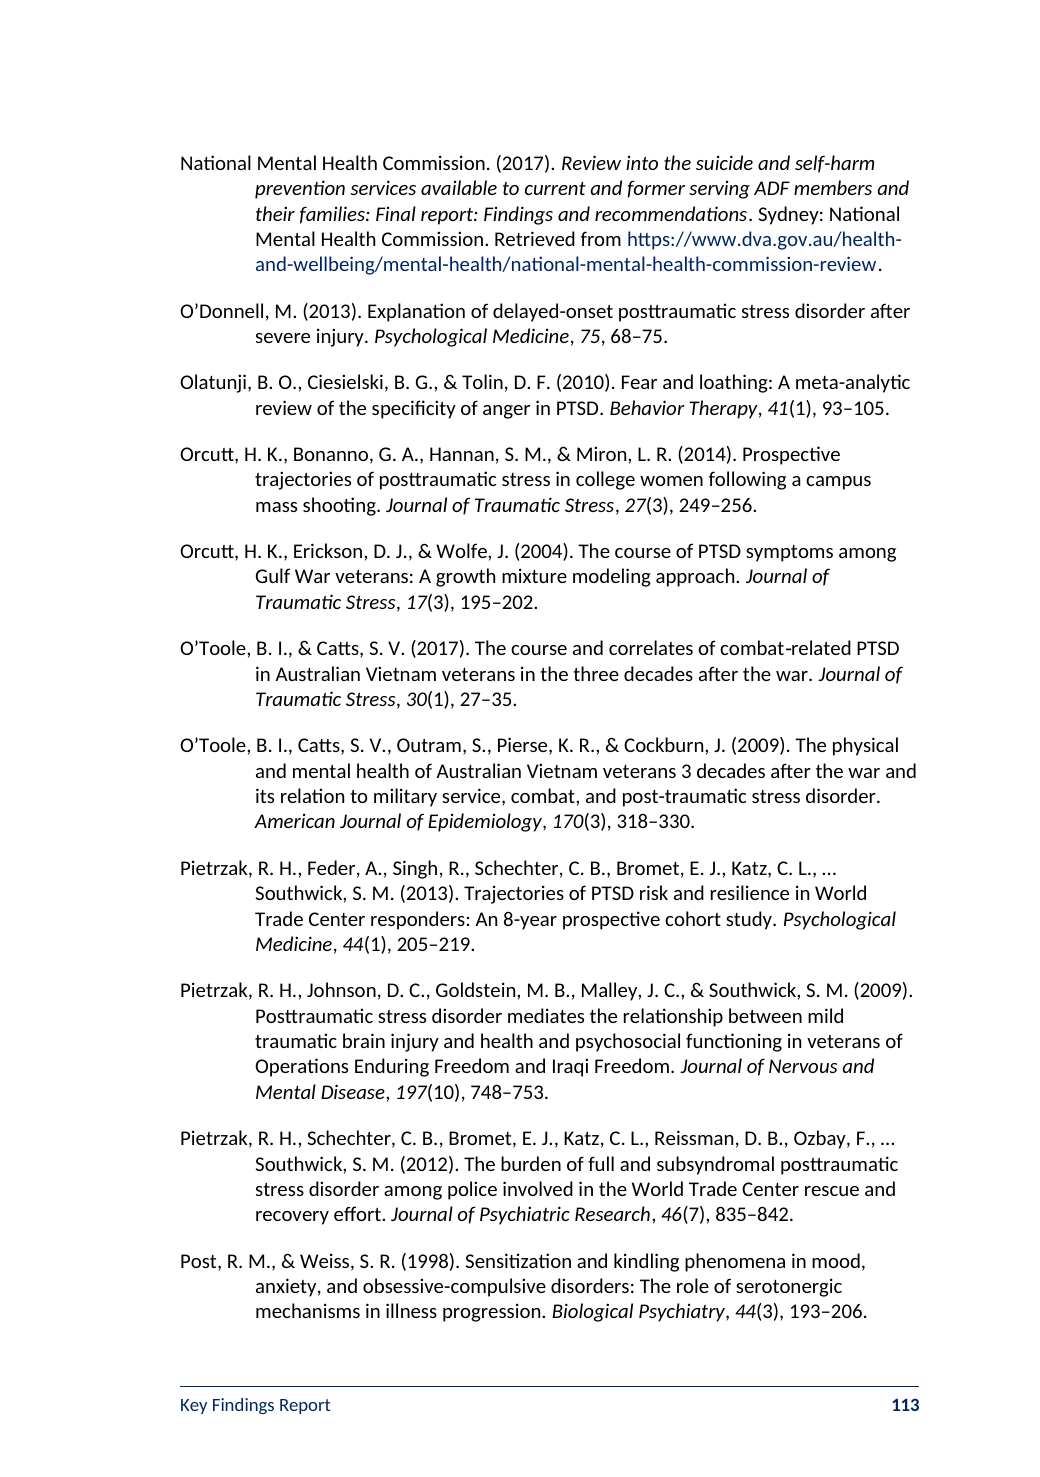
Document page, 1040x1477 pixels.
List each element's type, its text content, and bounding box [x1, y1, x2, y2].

text O’Donnell, M. (2013). Explanation of delayed-onset posttraumatic stress disorder after severe injury. Psychological Medicine, 75, 68–75. [180, 298, 919, 349]
text Post, R. M., & Weiss, S. R. (1998). Sensitization and kindling phenomena in mood, anxiety, and obsessive-compulsive disorders: The role of serotonergic mechanisms in illness progression. Biological Psychiatry, 44(3), 193–206. [180, 1248, 919, 1324]
text O’Toole, B. I., & Catts, S. V. (2017). The course and correlates of combat‐related PTSD in Australian Vietnam veterans in the three decades after the war. Journal of Traumatic Stress, 30(1), 27–35. [180, 635, 919, 712]
text O’Toole, B. I., Catts, S. V., Outram, S., Pierse, K. R., & Cockburn, J. (2009). The physical and mental health of Australian Vietnam veterans 3 decades after the war and its relation to military service, combat, and post-traumatic stress disorder. American Journal of Epidemiology, 170(3), 318–330. [180, 732, 919, 834]
text Pietrzak, R. H., Johnson, D. C., Goldstein, M. B., Malley, J. C., & Southwick, S. M. (2009). Posttraumatic stress disorder mediates the relationship between mild traumatic brain injury and health and psychosocial functioning in veterans of Operations Enduring Freedom and Iraqi Freedom. Journal of Nervous and Mental Disease, 197(10), 748–753. [180, 977, 919, 1104]
text National Mental Health Commission. (2017). Review into the suicide and self-harm prevention services available to current and former serving ADF members and their families: Final report: Findings and recommendations. Sydney: National Mental Health Commission. Retrieved from https://www.dva.gov.au/health-and-wellbeing/mental-health/national-mental-health-commission-review. [180, 150, 919, 277]
text Pietrzak, R. H., Feder, A., Singh, R., Schechter, C. B., Bromet, E. J., Katz, C. L., … Southwick, S. M. (2013). Trajectories of PTSD risk and resilience in World Trade Center responders: An 8-year prospective cohort study. Psychological Medicine, 44(1), 205–219. [180, 855, 919, 957]
text Pietrzak, R. H., Schechter, C. B., Bromet, E. J., Katz, C. L., Reissman, D. B., Ozbay, F., … Southwick, S. M. (2012). The burden of full and subsyndromal posttraumatic stress disorder among police involved in the World Trade Center rescue and recovery effort. Journal of Psychiatric Research, 46(7), 835–842. [180, 1125, 919, 1227]
text Orcutt, H. K., Erickson, D. J., & Wolfe, J. (2004). The course of PTSD symptoms among Gulf War veterans: A growth mixture modeling approach. Journal of Traumatic Stress, 17(3), 195–202. [180, 538, 919, 614]
text Orcutt, H. K., Bonanno, G. A., Hannan, S. M., & Miron, L. R. (2014). Prospective trajectories of posttraumatic stress in college women following a campus mass shooting. Journal of Traumatic Stress, 27(3), 249–256. [180, 441, 919, 517]
text Olatunji, B. O., Ciesielski, B. G., & Tolin, D. F. (2010). Fear and loathing: A meta-analytic review of the specificity of anger in PTSD. Behavior Therapy, 41(1), 93–105. [180, 369, 919, 420]
